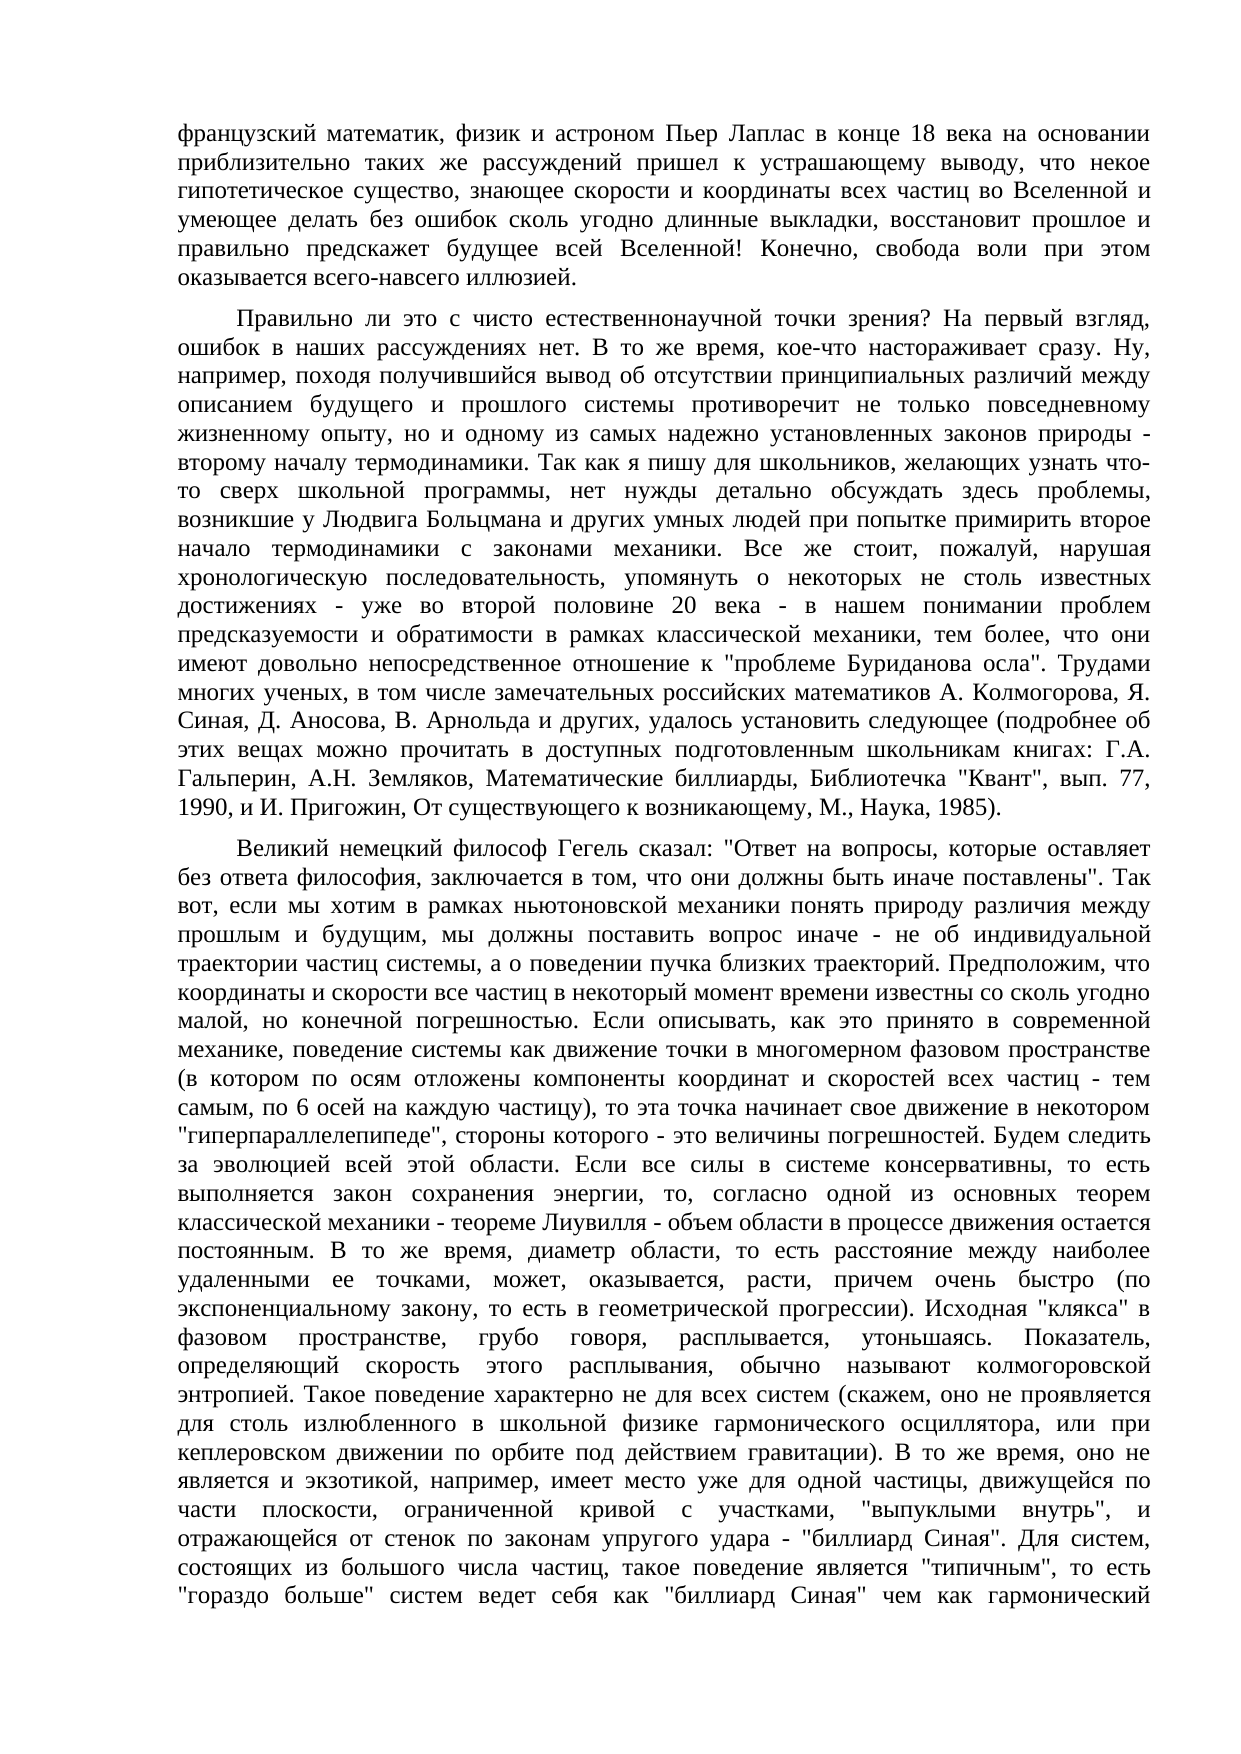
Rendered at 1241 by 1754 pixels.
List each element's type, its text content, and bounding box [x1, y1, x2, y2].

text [177, 118, 1152, 291]
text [177, 833, 1152, 1609]
text Правильно ли это с чисто естественнонаучной точки зрения? На первый взгляд, ошибок в наших рассуждениях нет. В то же время, кое-что настораживает сразу. Ну, например, походя получившийся вывод об отсутствии принципиальных различий между описанием будущего и прошлого системы противоречит не только повседневному жизненному опыту, но и одному из самых надежно установленных законов природы - второму началу термодинамики. Так как я пишу для школьников, желающих узнать что-то сверх школьной программы, нет нужды детально обсуждать здесь проблемы, возникшие у Людвига Больцмана и других умных людей при попытке примирить второе начало термодинамики с законами механики. Все же стоит, пожалуй, нарушая хронологическую последовательность, упомянуть о некоторых не столь известных достижениях - уже во второй половине 20 века - в нашем понимании проблем предсказуемости и обратимости в рамках классической механики, тем более, что они имеют довольно непосредственное отношение к "проблеме Буриданова осла". Трудами многих ученых, в том числе замечательных российских математиков А. Колмогорова, Я. Синая, Д. Аносова, В. Арнольда и других, удалось установить следующее (подробнее об этих вещах можно прочитать в доступных подготовленным школьникам книгах: Г.А. Гальперин, А.Н. Земляков, Математические биллиарды, Библиотечка "Квант", вып. 77, 1990, и И. Пригожин, От существующего к возникающему, М., Наука, 1985). [177, 303, 1152, 821]
